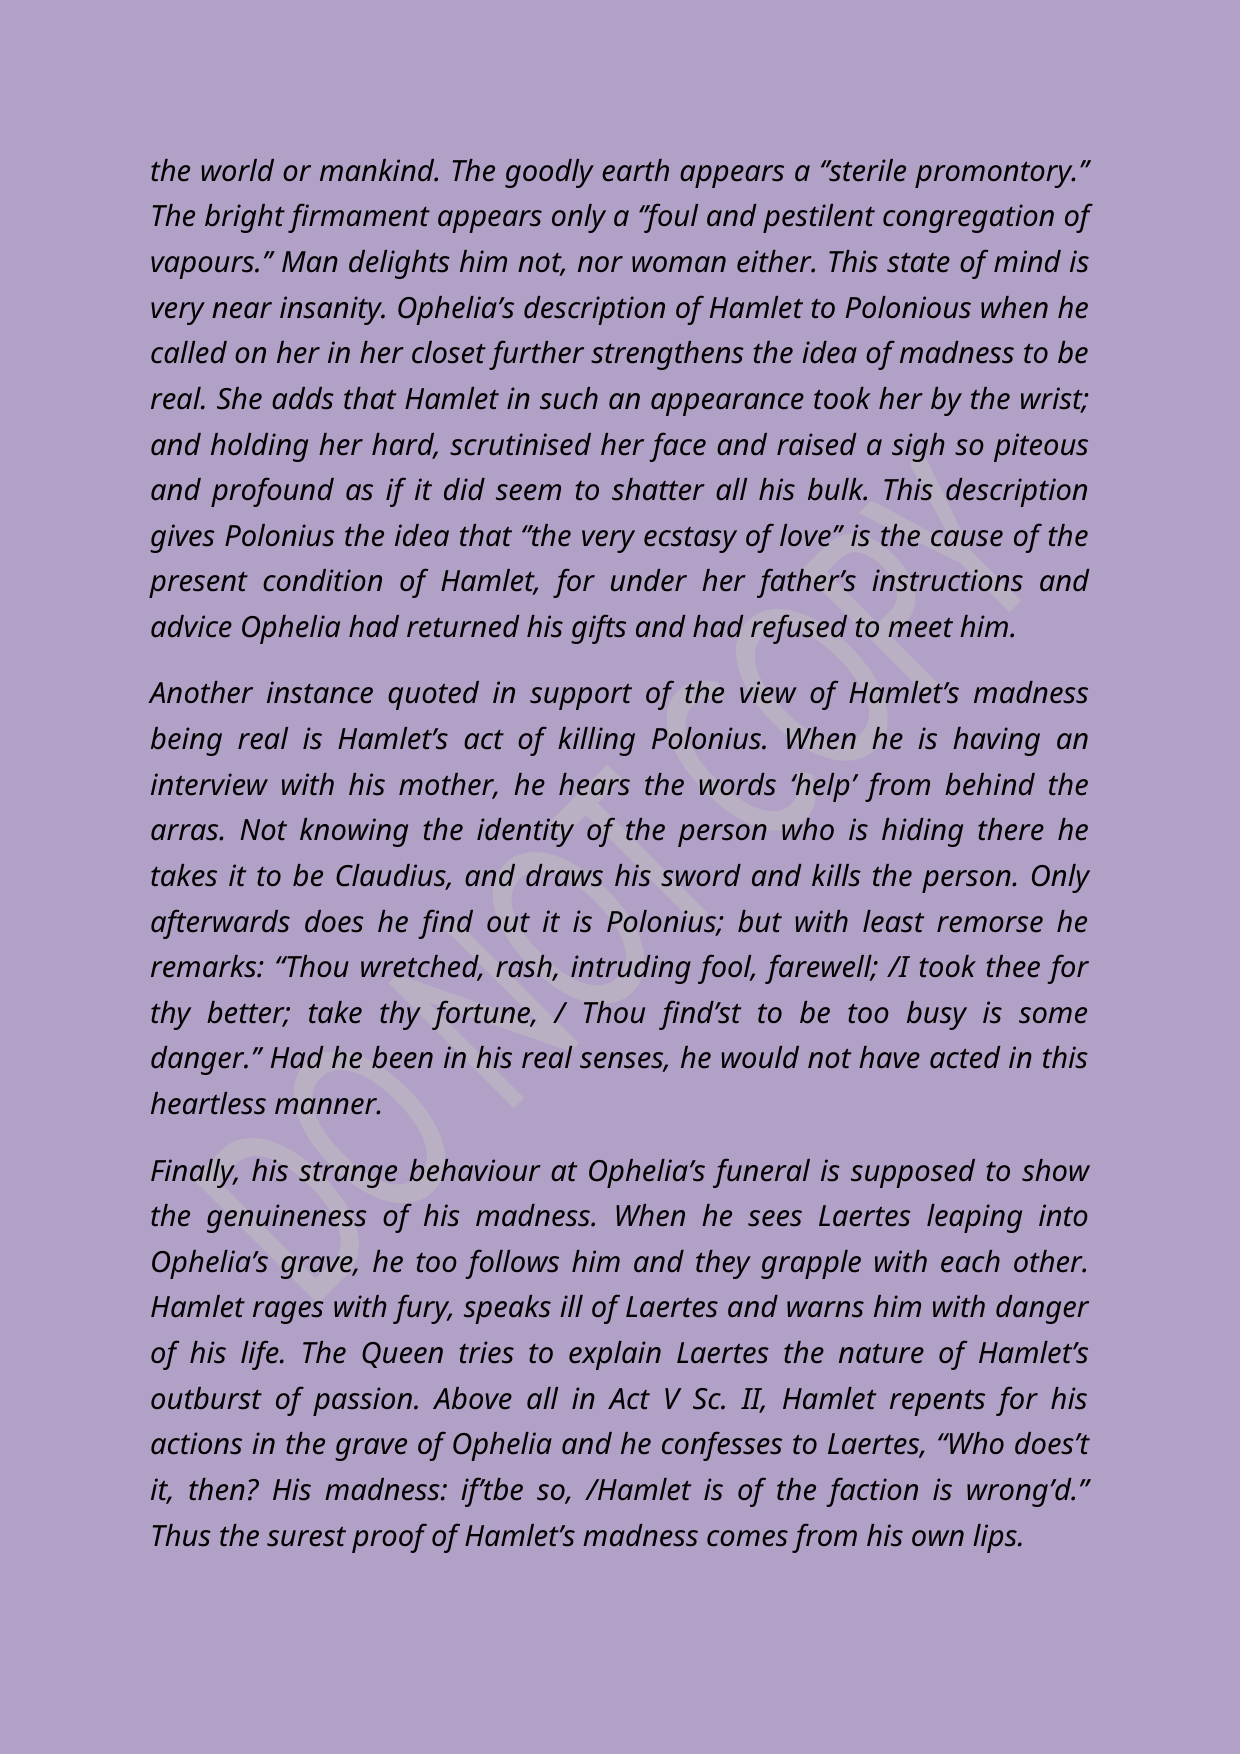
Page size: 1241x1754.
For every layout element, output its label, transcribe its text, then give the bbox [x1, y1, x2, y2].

text Another instance quoted in support of the view of Hamlet’s madness being real is Hamlet’s act of killing Polonius. When he is having an interview with his mother, he hears the words ‘help’ from behind the arras. Not knowing the identity of the person who is hiding there he takes it to be Claudius, and draws his sword and kills the person. Only afterwards does he find out it is Polonius; but with least remorse he remarks: “Thou wretched, rash, intruding fool, farewell; /I took thee for thy better; take thy fortune, / Thou find’st to be too busy is some danger.’’ Had he been in his real senses, he would not have acted in this heartless manner. [150, 673, 1090, 1123]
text Finally, his strange behaviour at Ophelia’s funeral is supposed to show the genuineness of his madness. When he sees Laertes leaping into Ophelia’s grave, he too follows him and they grapple with each other. Hamlet rages with fury, speaks ill of Laertes and warns him with danger of his life. The Queen tries to explain Laertes the nature of Hamlet’s outburst of passion. Above all in Act V Sc. II, Hamlet repents for his actions in the grave of Ophelia and he confesses to Laertes, “Who does’t it, then? His madness: if’tbe so, /Hamlet is of the faction is wrong’d.” Thus the surest proof of Hamlet’s madness comes from his own lips. [150, 1150, 1090, 1554]
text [150, 150, 1090, 646]
